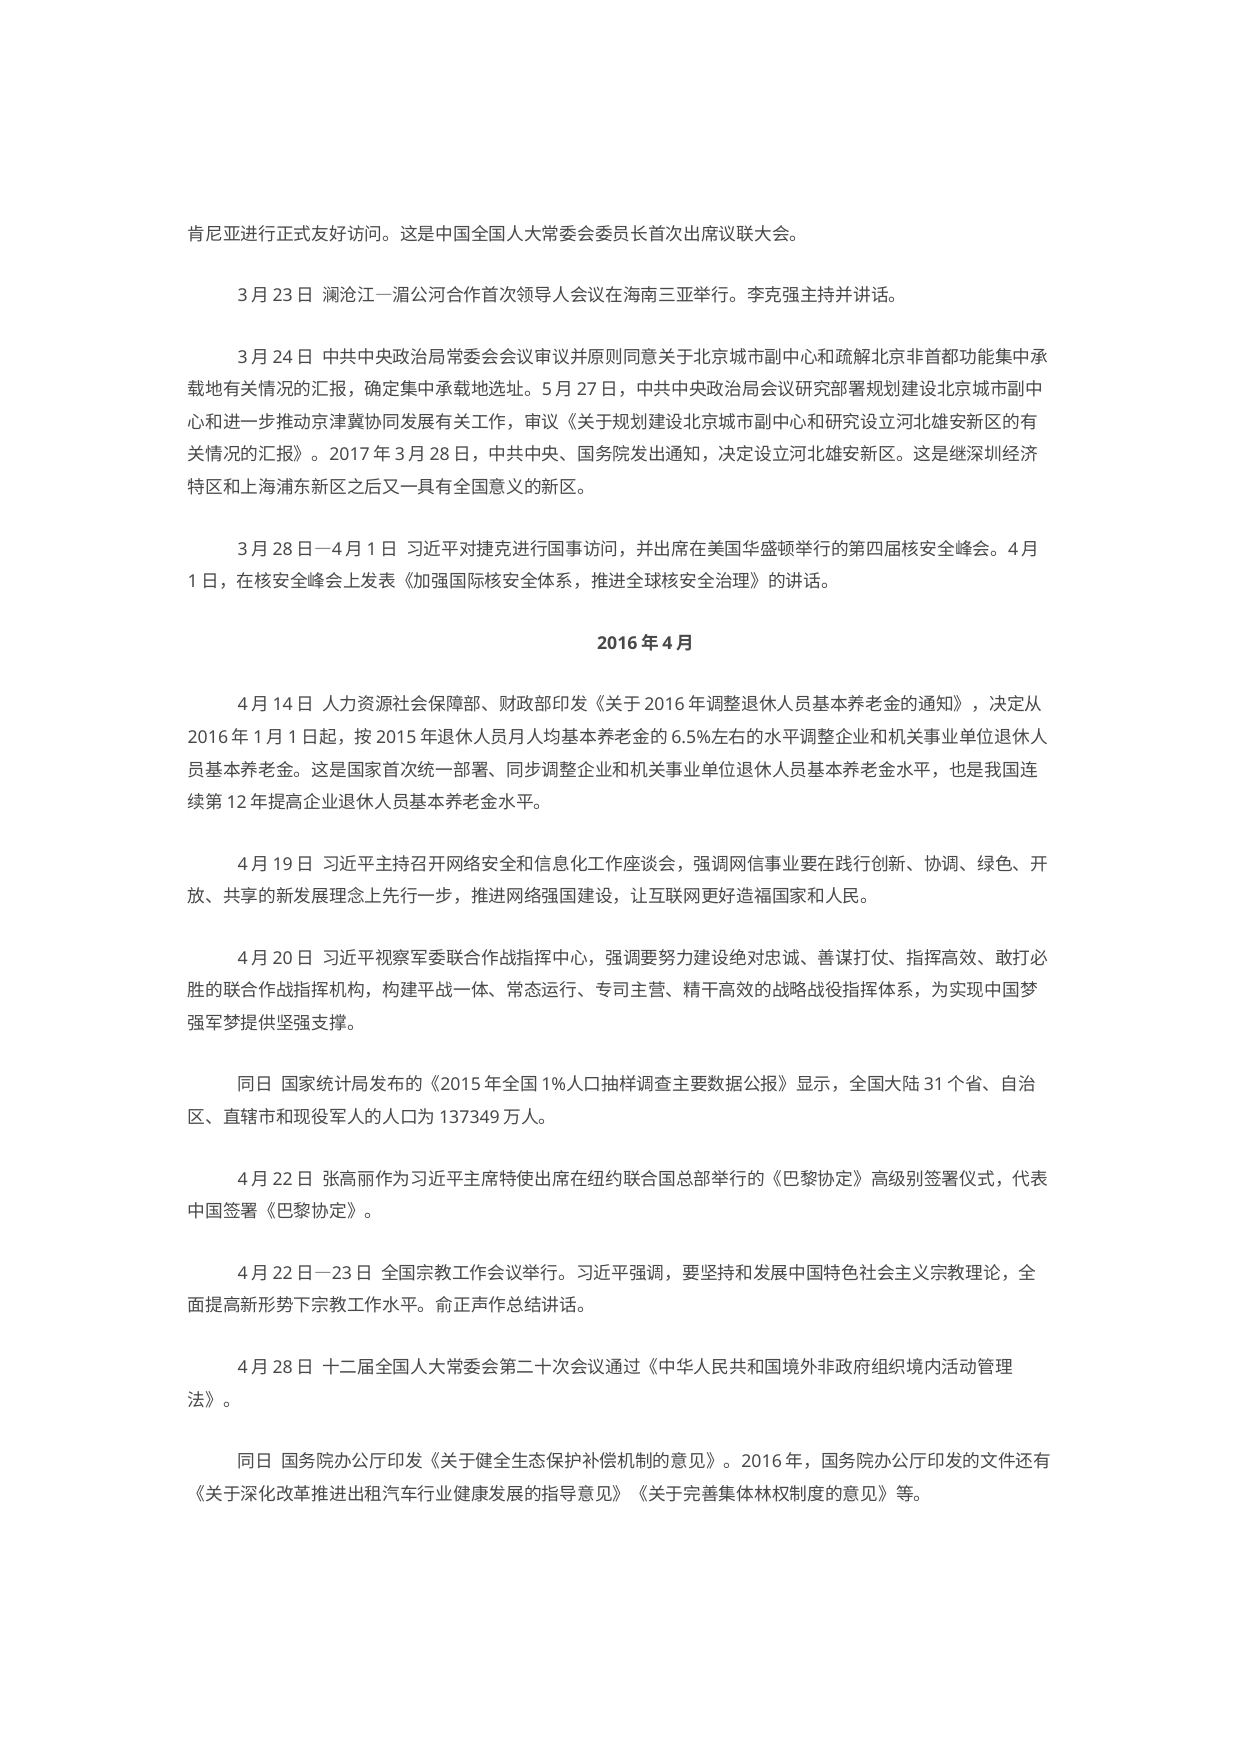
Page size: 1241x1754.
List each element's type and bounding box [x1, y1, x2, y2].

table_cell [188, 162, 1053, 1538]
